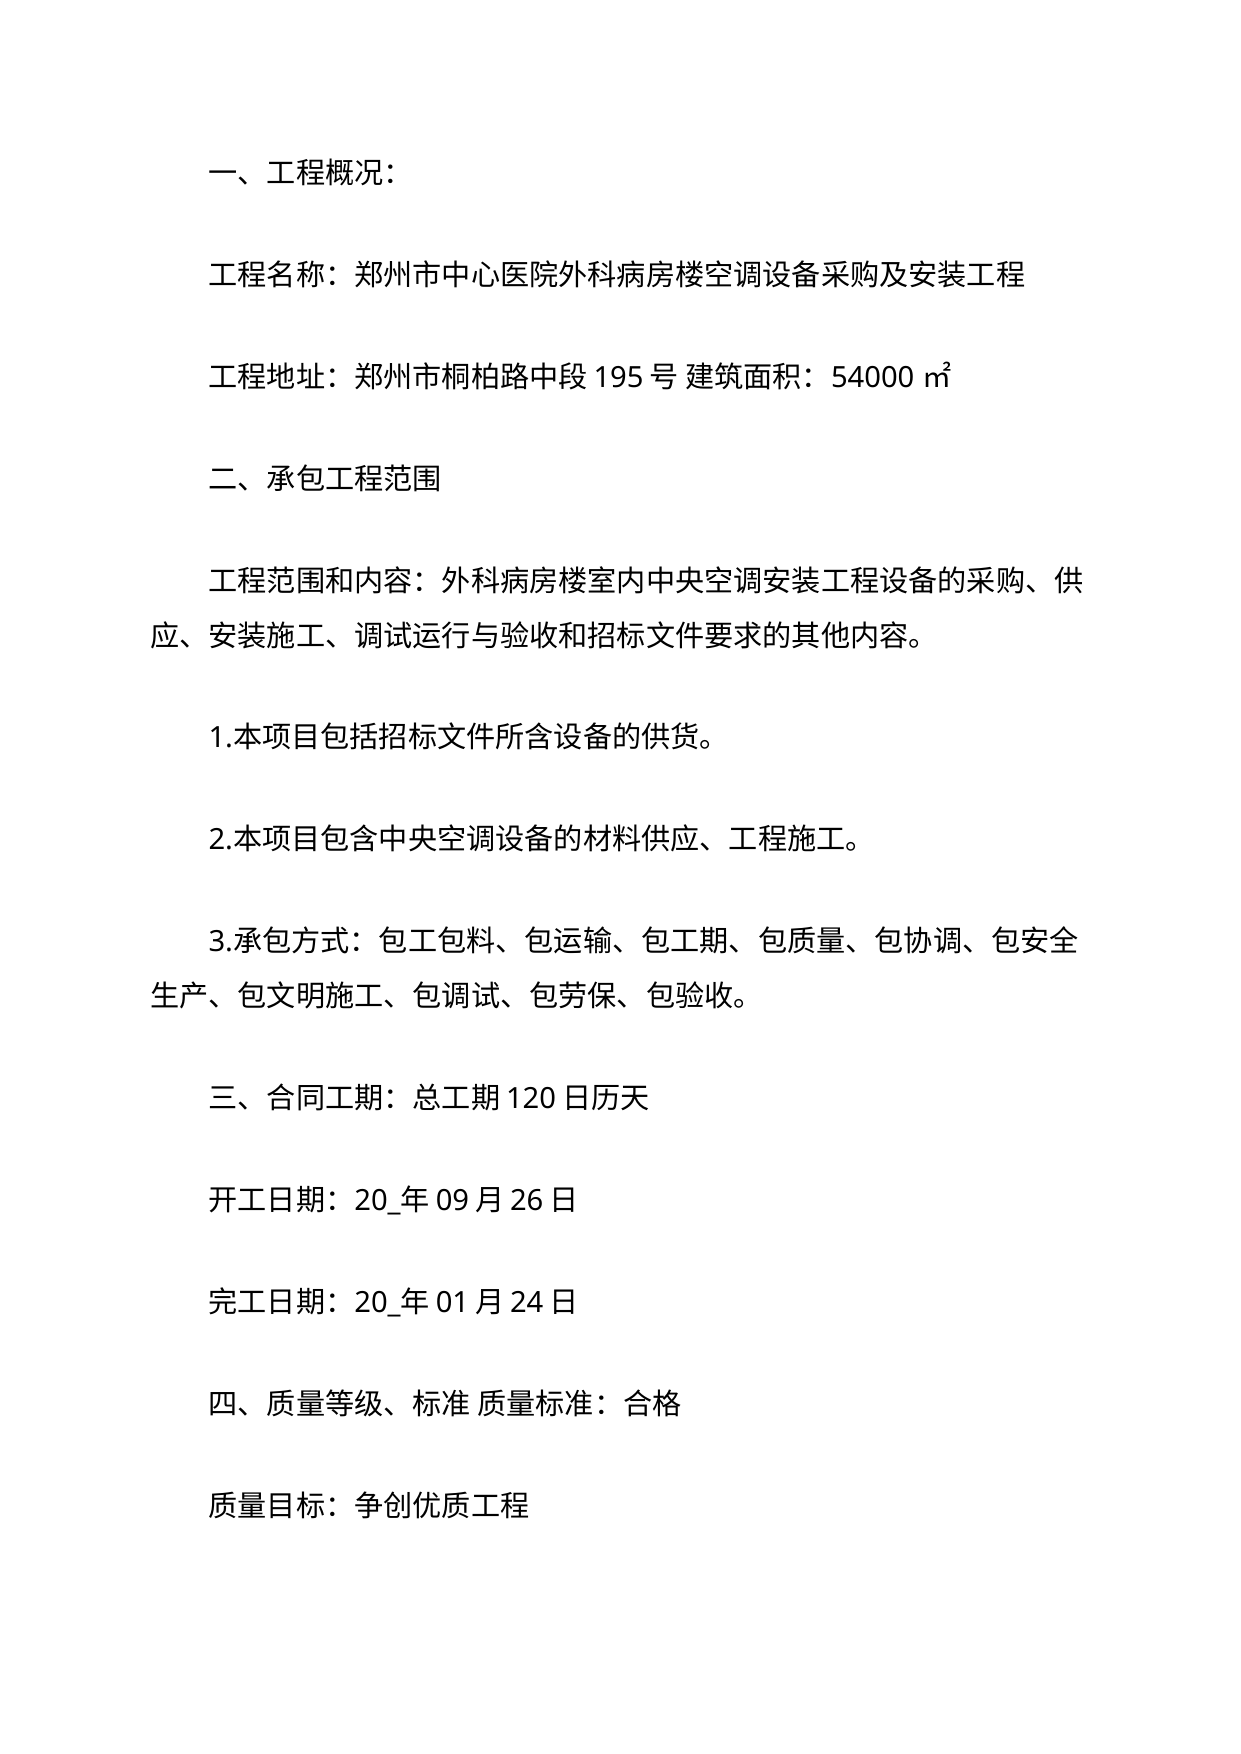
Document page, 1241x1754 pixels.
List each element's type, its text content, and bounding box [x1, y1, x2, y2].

text 一、工程概况： [150, 150, 1090, 192]
text 四、质量等级、标准 质量标准：合格 [150, 1381, 1090, 1423]
text 质量目标：争创优质工程 [150, 1482, 1090, 1525]
text 3.承包方式：包工包料、包运输、包工期、包质量、包协调、包安全生产、包文明施工、包调试、包劳保、包验收。 [150, 918, 1090, 1015]
text 工程名称：郑州市中心医院外科病房楼空调设备采购及安装工程 [150, 252, 1090, 294]
text 二、承包工程范围 [150, 456, 1090, 498]
text 工程范围和内容：外科病房楼室内中央空调安装工程设备的采购、供应、安装施工、调试运行与验收和招标文件要求的其他内容。 [150, 557, 1090, 654]
text 工程地址：郑州市桐柏路中段195号 建筑面积：54000 ㎡ [150, 353, 1090, 396]
text 2.本项目包含中央空调设备的材料供应、工程施工。 [150, 816, 1090, 858]
text 开工日期：20_年09月26日 [150, 1177, 1090, 1219]
text 1.本项目包括招标文件所含设备的供货。 [150, 714, 1090, 756]
text 三、合同工期：总工期120日历天 [150, 1075, 1090, 1117]
text 完工日期：20_年01月24日 [150, 1279, 1090, 1321]
